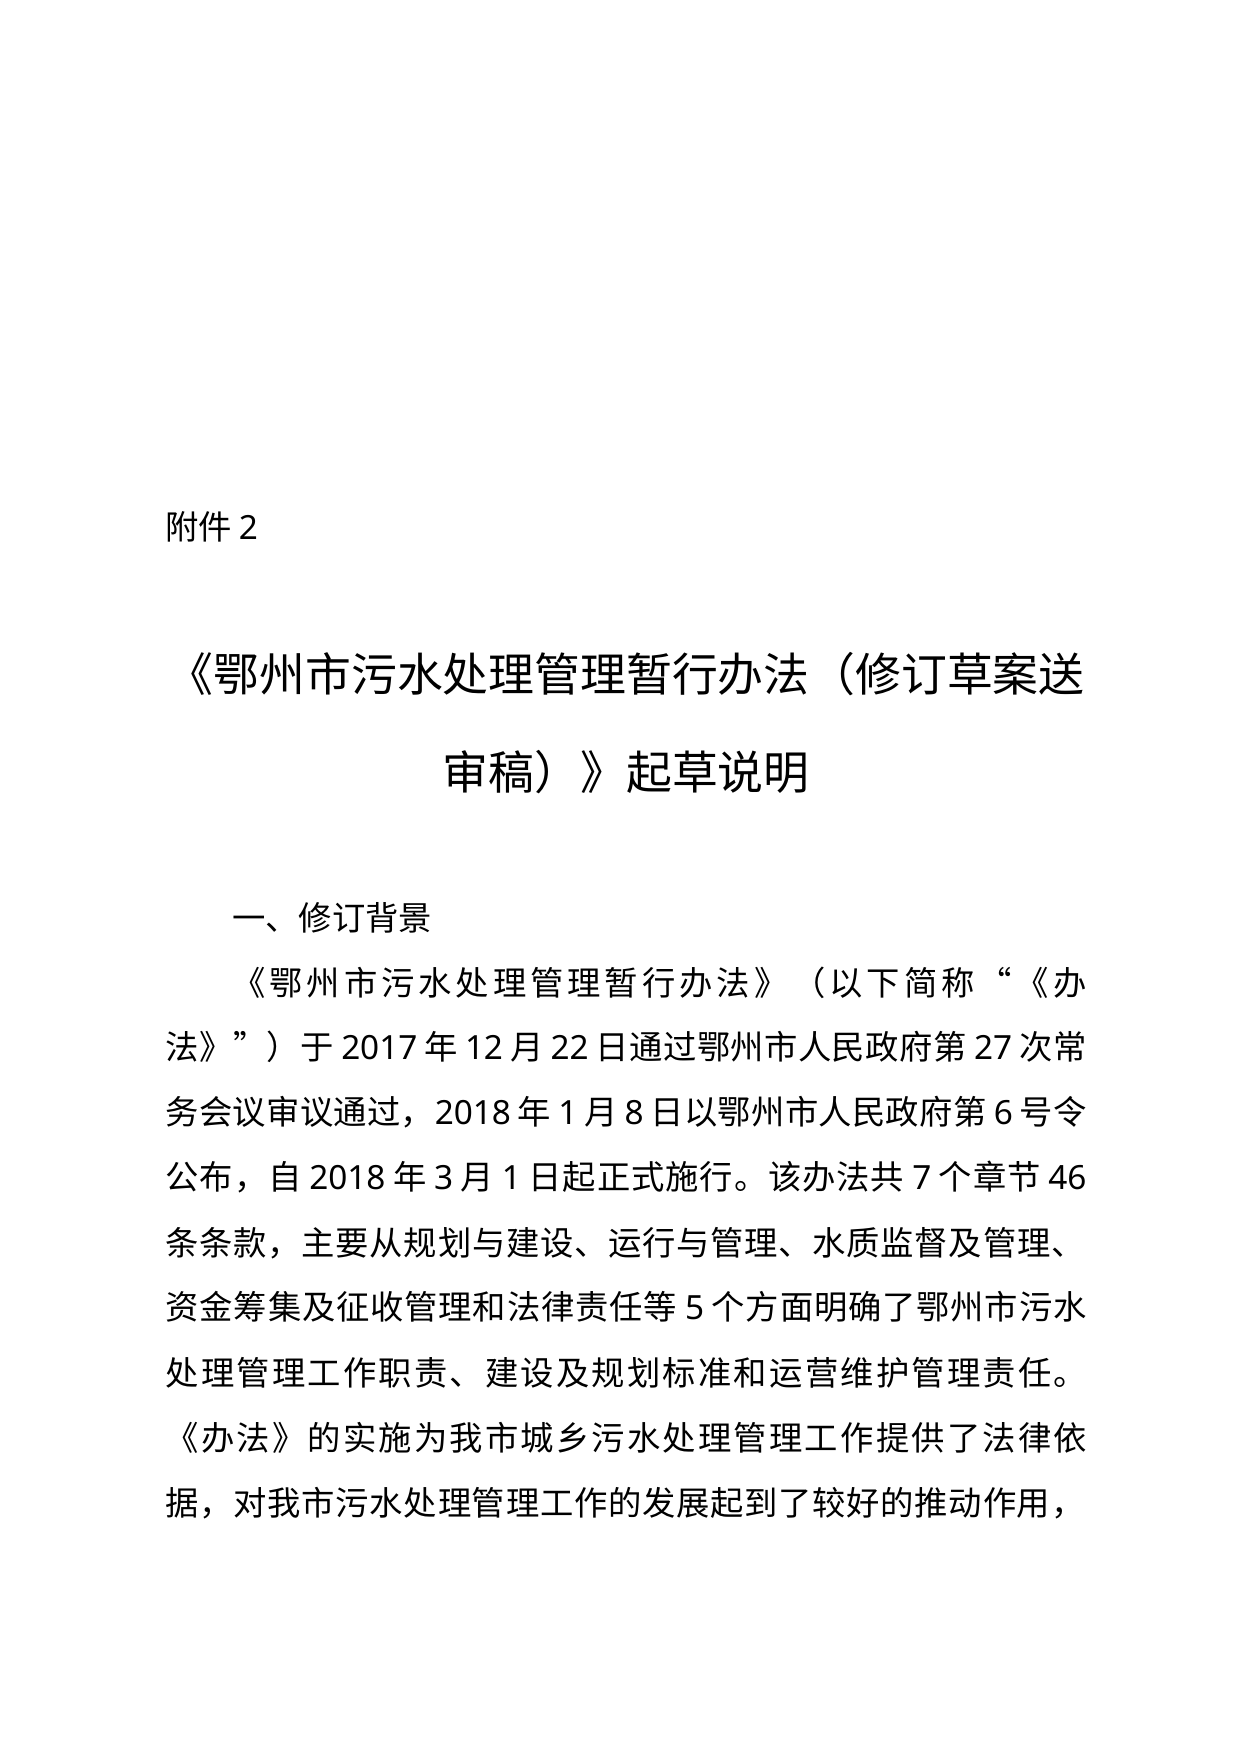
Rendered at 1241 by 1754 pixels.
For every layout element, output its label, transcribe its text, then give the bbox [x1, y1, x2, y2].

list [165, 948, 1087, 1533]
list 一、修订背景 [165, 883, 1087, 948]
text 《鄂州市污水处理管理暂行办法（修订草案送审稿）》起草说明 [165, 623, 1087, 818]
text 附件2 [165, 493, 1087, 558]
